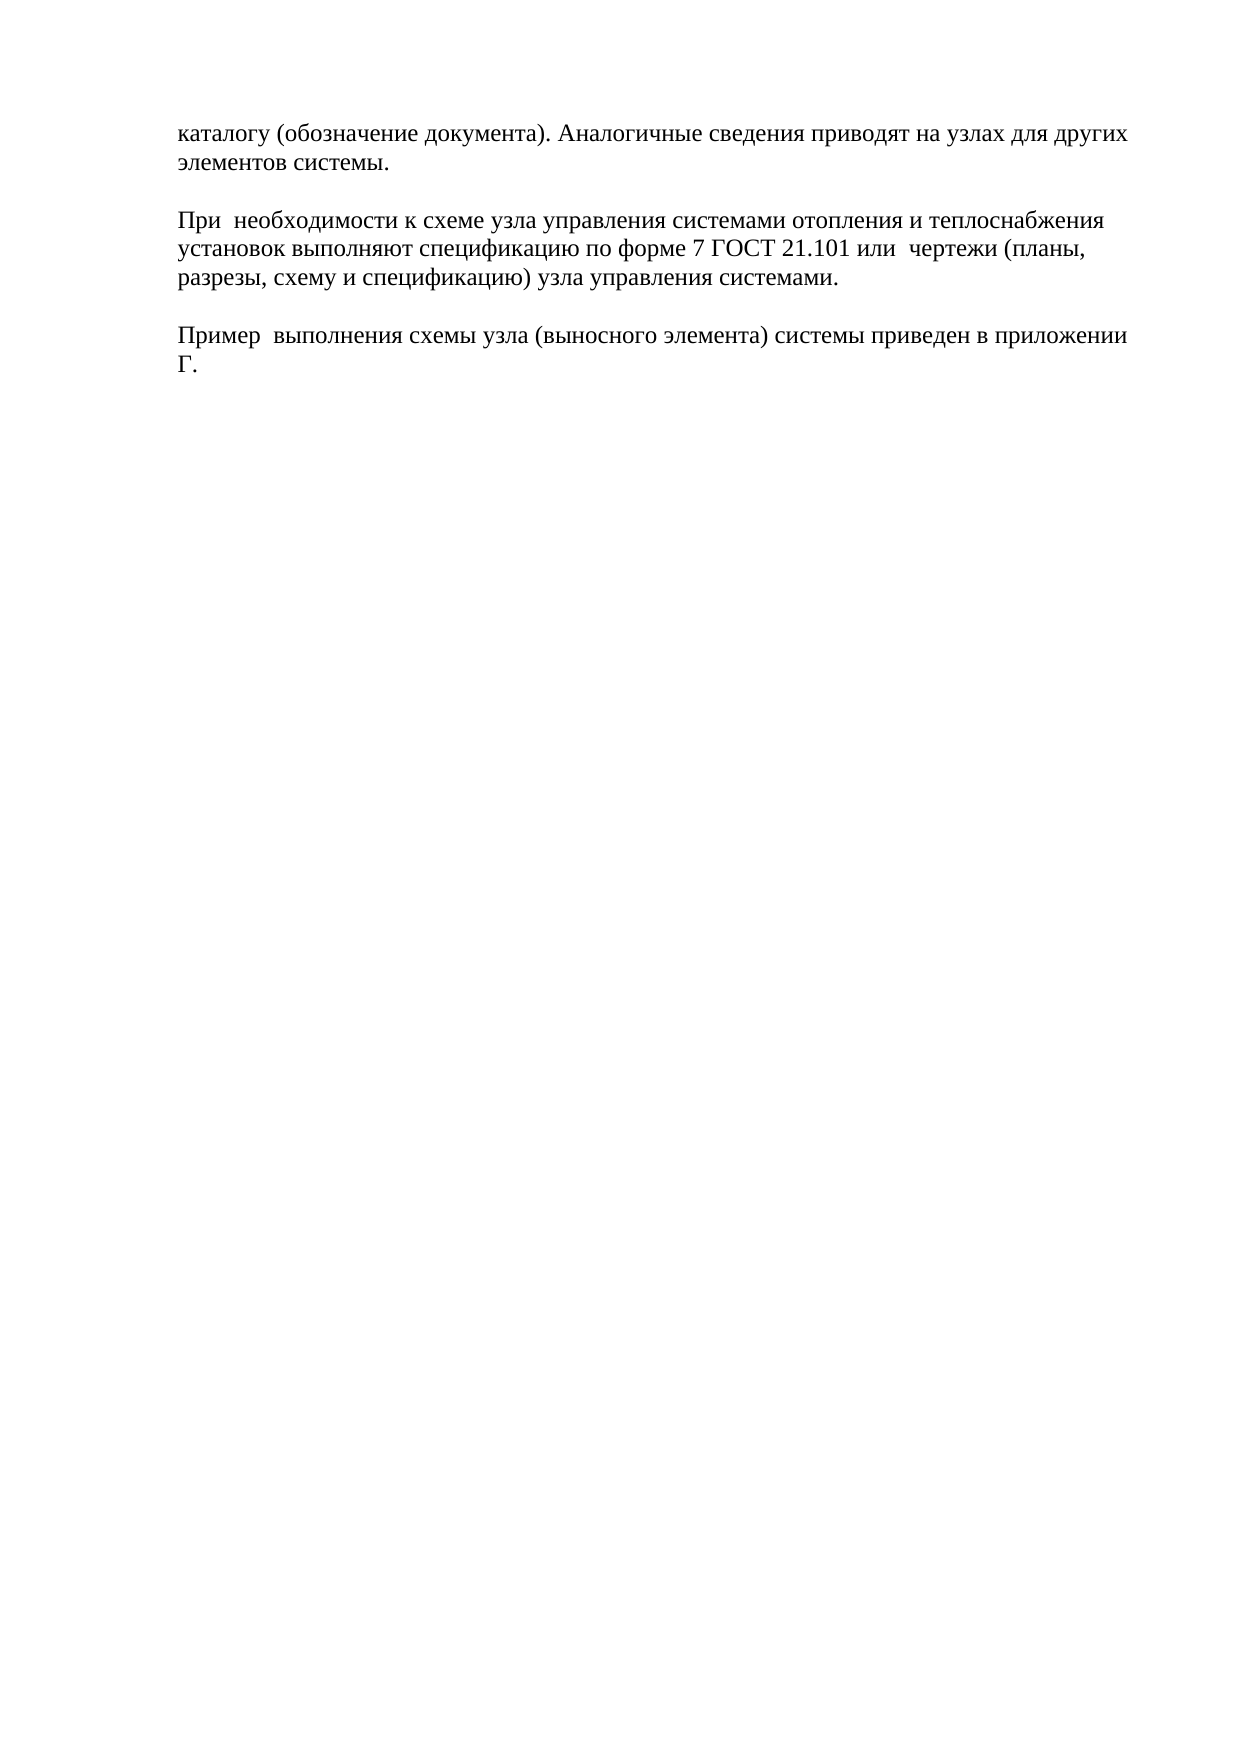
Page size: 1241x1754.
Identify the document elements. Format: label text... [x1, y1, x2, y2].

text При необходимости к схеме узла управления системами отопления и теплоснабжения установок выполняют спецификацию по форме 7 ГОСТ 21.101 или чертежи (планы, разрезы, схему и спецификацию) узла управления системами. [177, 205, 1152, 291]
text Пример выполнения схемы узла (выносного элемента) системы приведен в приложении Г. [177, 320, 1152, 378]
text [177, 118, 1152, 176]
